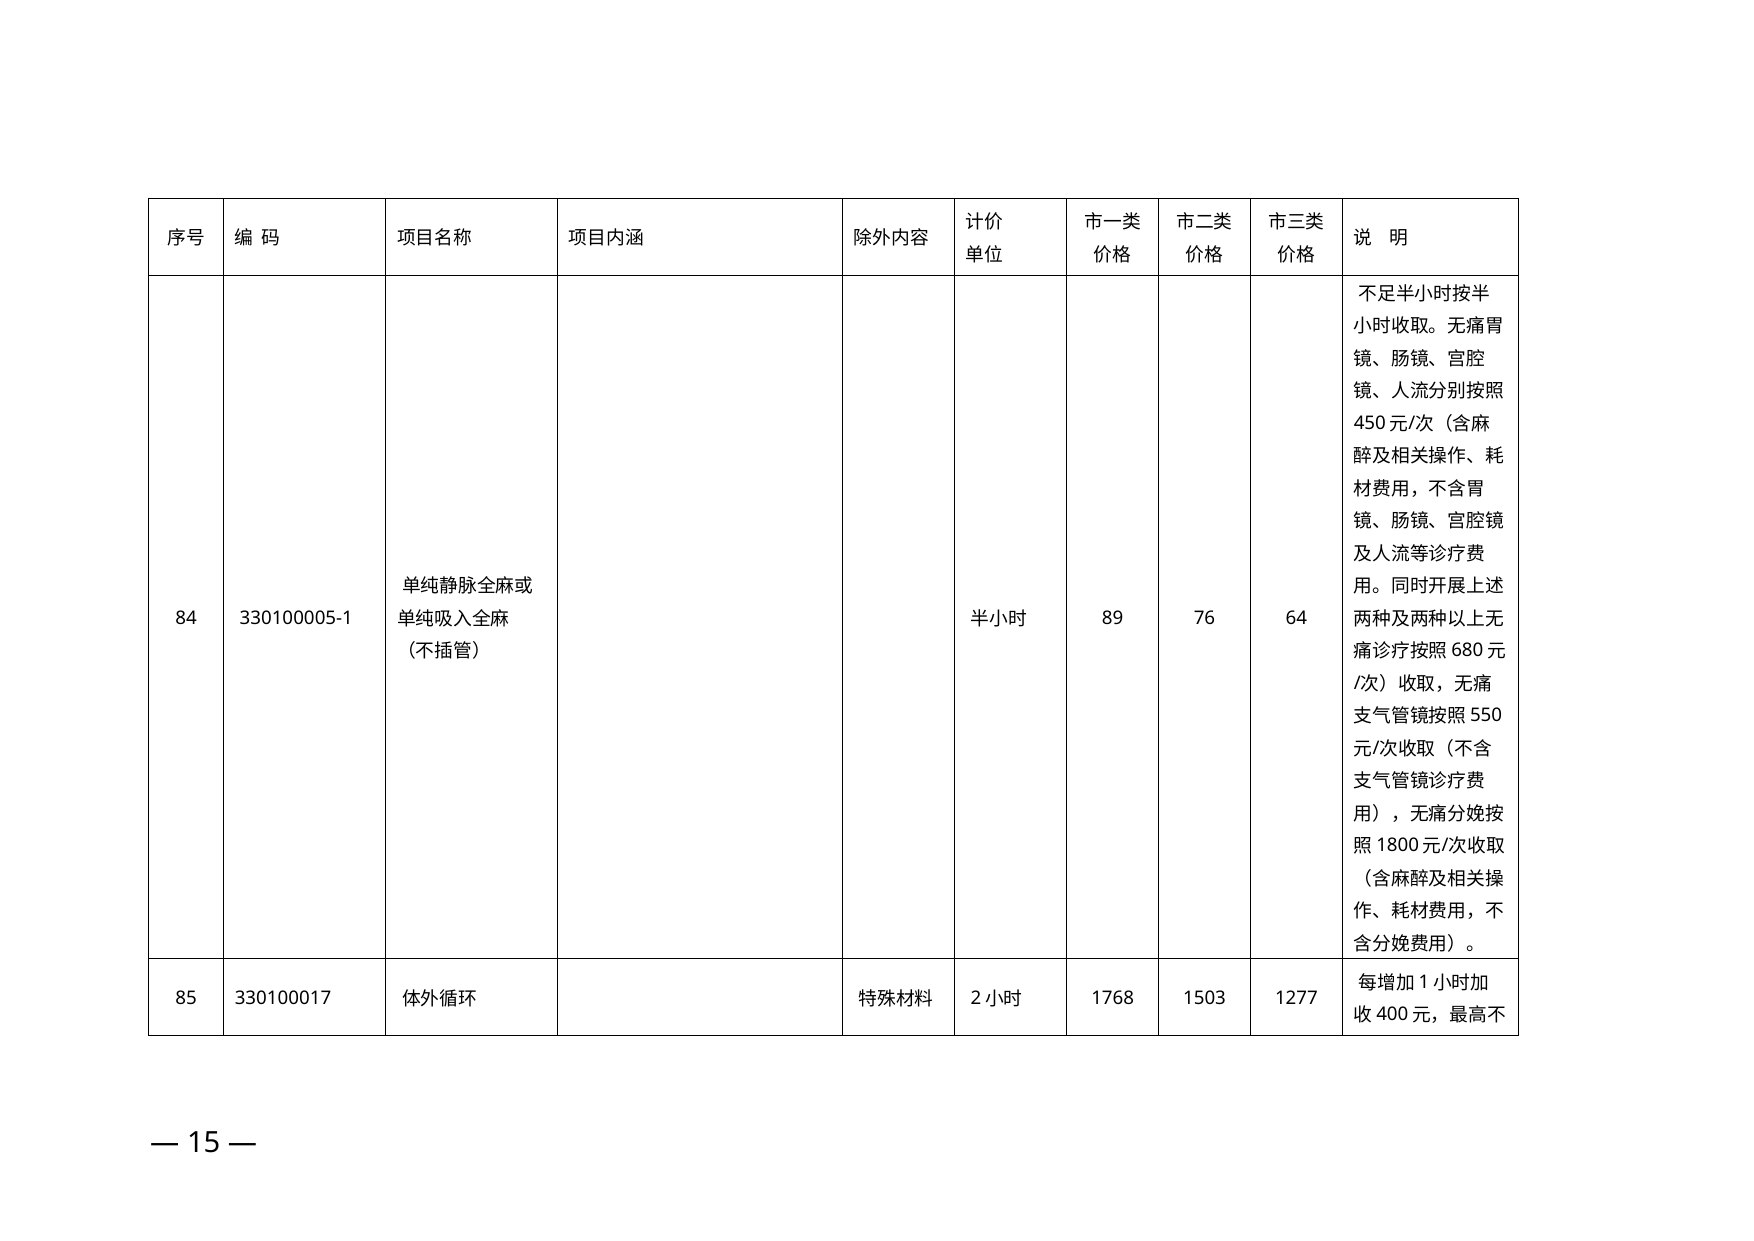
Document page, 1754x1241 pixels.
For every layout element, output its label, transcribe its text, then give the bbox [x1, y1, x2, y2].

table_header 编 码 [224, 199, 385, 275]
table_cell 89 [1067, 276, 1158, 958]
table_cell 不足半小时按半小时收取。无痛胃镜、肠镜、宫腔镜、人流分别按照450元/次（含麻醉及相关操作、耗材费用，不含胃镜、肠镜、宫腔镜及人流等诊疗费用。同时开展上述两种及两种以上无痛诊疗按照680元/次）收取，无痛支气管镜按照550元/次收取（不含支气管镜诊疗费用），无痛分娩按照1800元/次收取（含麻醉及相关操作、耗材费用，不含分娩费用）。 [1343, 276, 1518, 958]
table_cell 每增加1小时加收400元，最高不超过2000元。 [1343, 959, 1518, 1035]
table_cell 85 [149, 959, 223, 1035]
table_cell [558, 959, 842, 1035]
table_header 计价 单位 [955, 199, 1066, 275]
table_cell 330100017 [224, 959, 385, 1035]
table_cell 2小时 [955, 959, 1066, 1035]
table_header 市一类价格 [1067, 199, 1158, 275]
table_cell 1768 [1067, 959, 1158, 1035]
table_cell [558, 276, 842, 958]
table_cell 1277 [1251, 959, 1342, 1035]
table_cell 半小时 [955, 276, 1066, 958]
table_cell 64 [1251, 276, 1342, 958]
table_cell 330100005-1 [224, 276, 385, 958]
table_header 除外内容 [843, 199, 954, 275]
table_header 说 明 [1343, 199, 1518, 275]
table_cell 体外循环 [386, 959, 557, 1035]
table_header 序号 [149, 199, 223, 275]
table_header 项目名称 [386, 199, 557, 275]
table_header 项目内涵 [558, 199, 842, 275]
table_cell 76 [1159, 276, 1250, 958]
table_cell [843, 276, 954, 958]
table_header 市三类价格 [1251, 199, 1342, 275]
table_cell 单纯静脉全麻或单纯吸入全麻（不插管） [386, 276, 557, 958]
table_cell 84 [149, 276, 223, 958]
table_header 市二类价格 [1159, 199, 1250, 275]
table_cell 1503 [1159, 959, 1250, 1035]
table_cell 特殊材料 [843, 959, 954, 1035]
